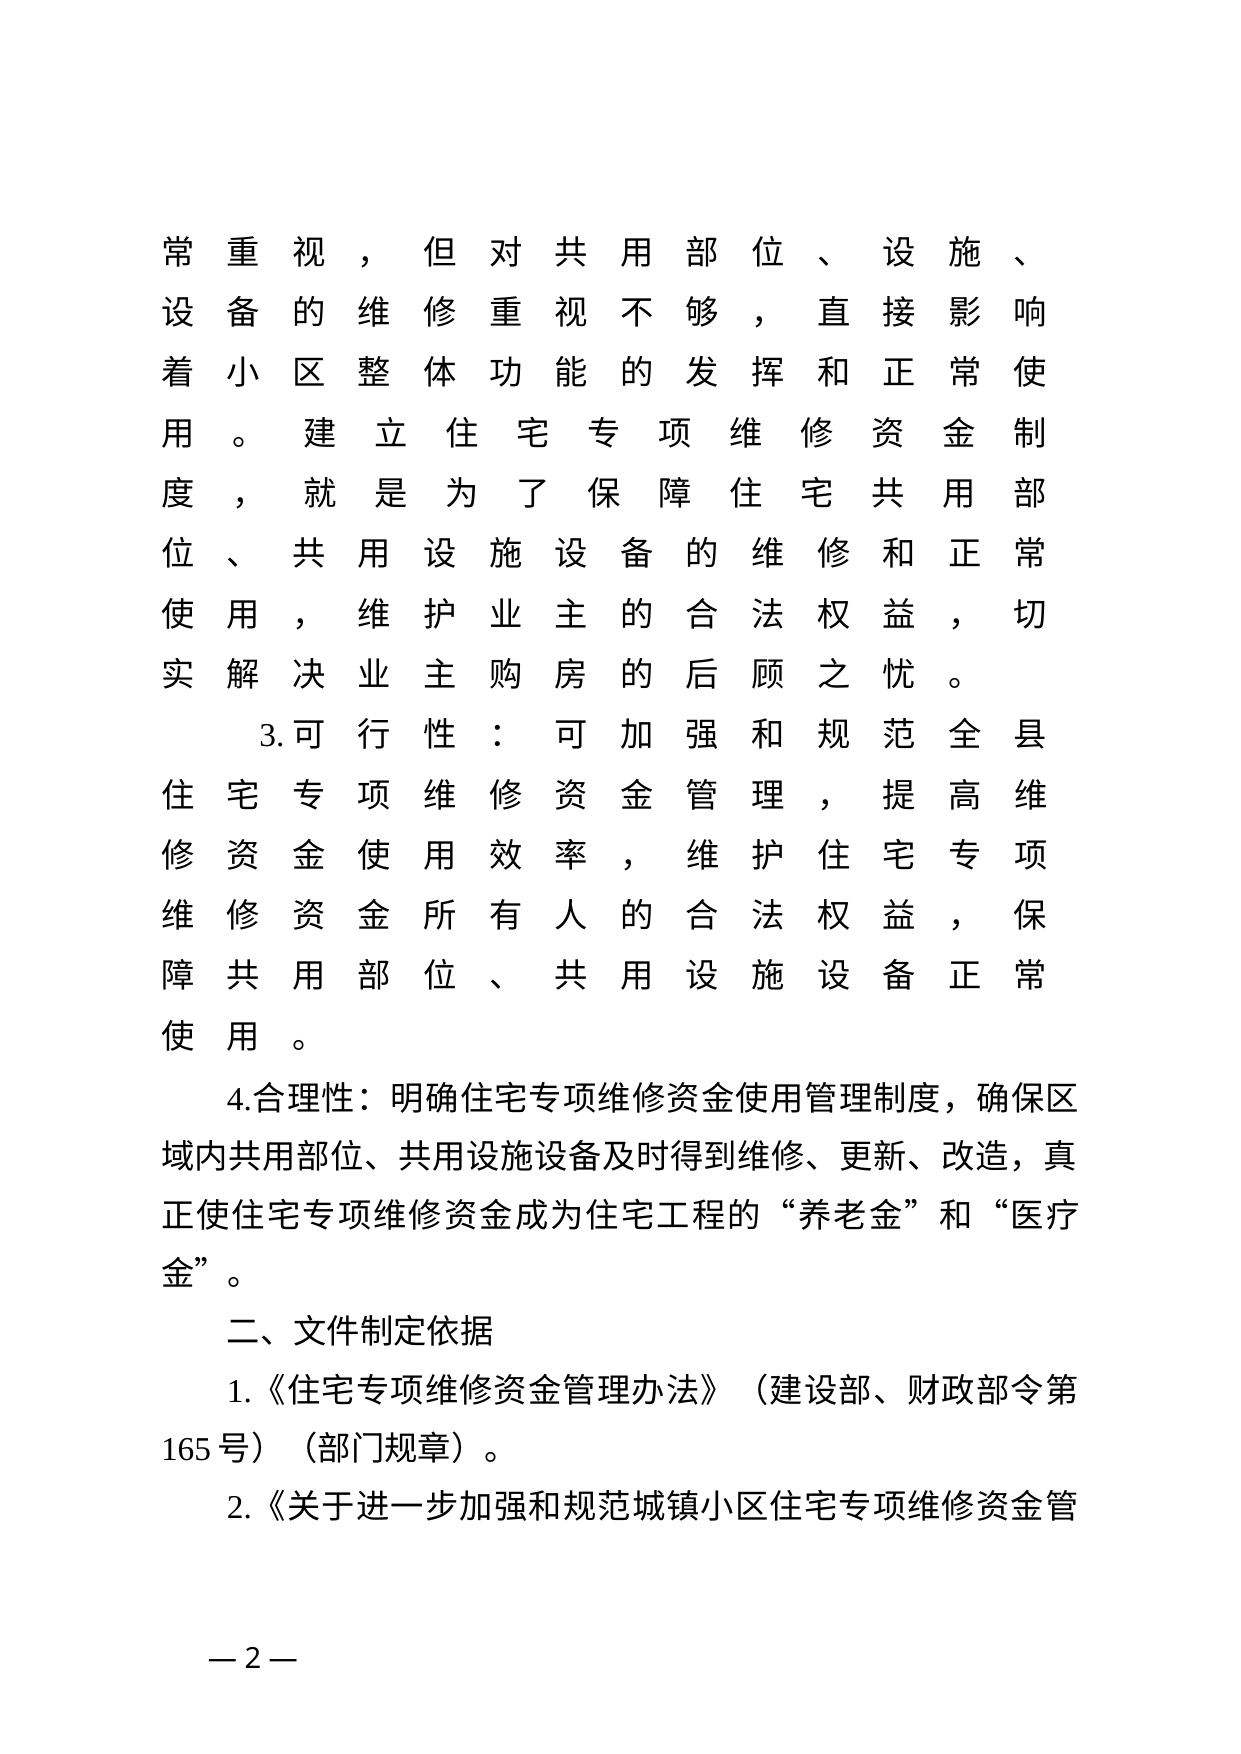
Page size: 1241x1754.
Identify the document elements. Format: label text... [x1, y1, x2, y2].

text 4.合理性：明确住宅专项维修资金使用管理制度，确保区域内共用部位、共用设施设备及时得到维修、更新、改造，真正使住宅专项维修资金成为住宅工程的“养老金”和“医疗金”。 [161, 1064, 1079, 1297]
text 1.《住宅专项维修资金管理办法》（建设部、财政部令第165号）（部门规章）。 [161, 1356, 1079, 1472]
text 3.可行性：可加强和规范全县住宅专项维修资金管理，提高维修资金使用效率，维护住宅专项维修资金所有人的合法权益，保障共用部位、共用设施设备正常使用。 [161, 702, 1079, 1064]
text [161, 1472, 1079, 1531]
text 二、文件制定依据 [161, 1297, 1079, 1356]
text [161, 219, 1079, 702]
